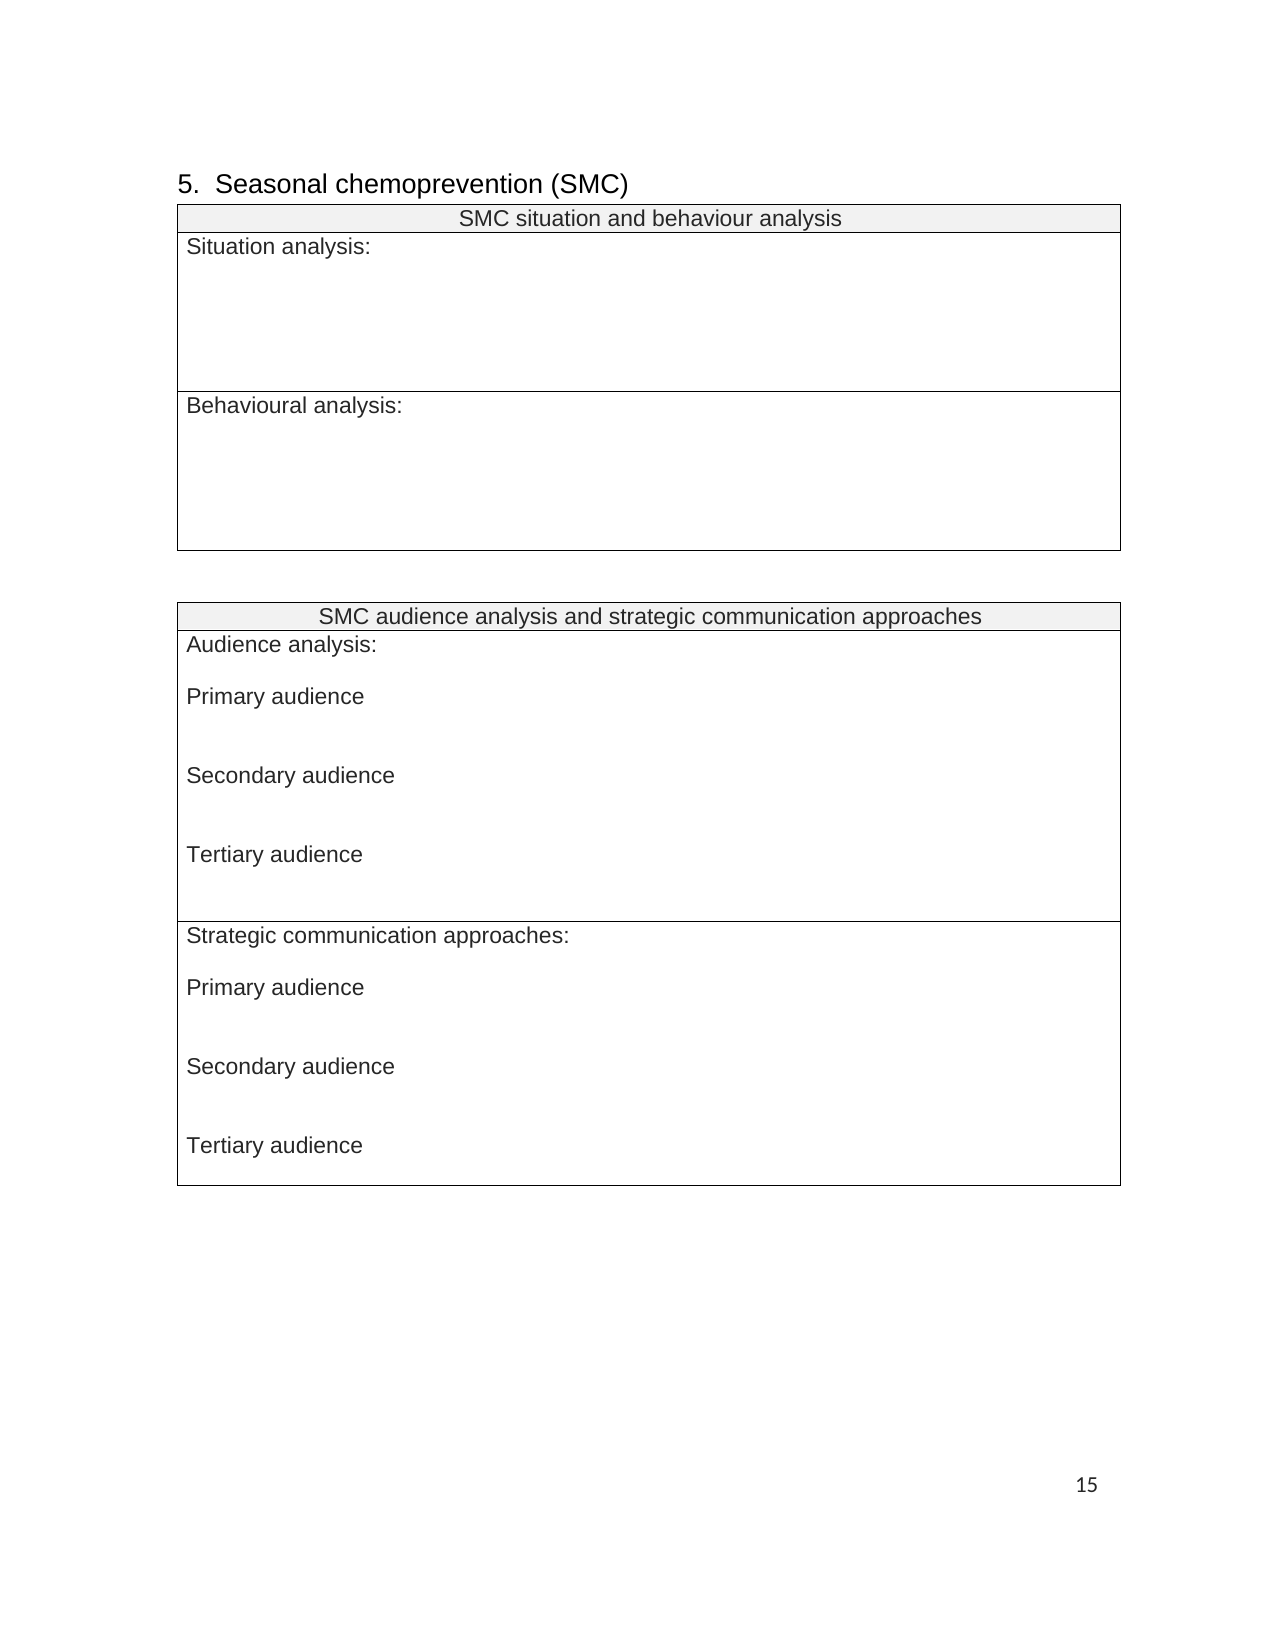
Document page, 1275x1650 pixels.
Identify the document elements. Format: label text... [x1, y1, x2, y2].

subtitle Seasonal chemoprevention (SMC) [177, 168, 1098, 200]
table_cell Behavioural analysis: [178, 392, 1120, 550]
table_cell Situation analysis: [178, 233, 1120, 391]
table_cell Audience analysis: Primary audience Secondary audience Tertiary audience [178, 631, 1120, 921]
table_cell Strategic communication approaches: Primary audience Secondary audience Tertiary audience [178, 922, 1120, 1185]
table_header SMC situation and behaviour analysis [178, 205, 1120, 232]
table_header SMC audience analysis and strategic communication approaches [178, 603, 1120, 629]
